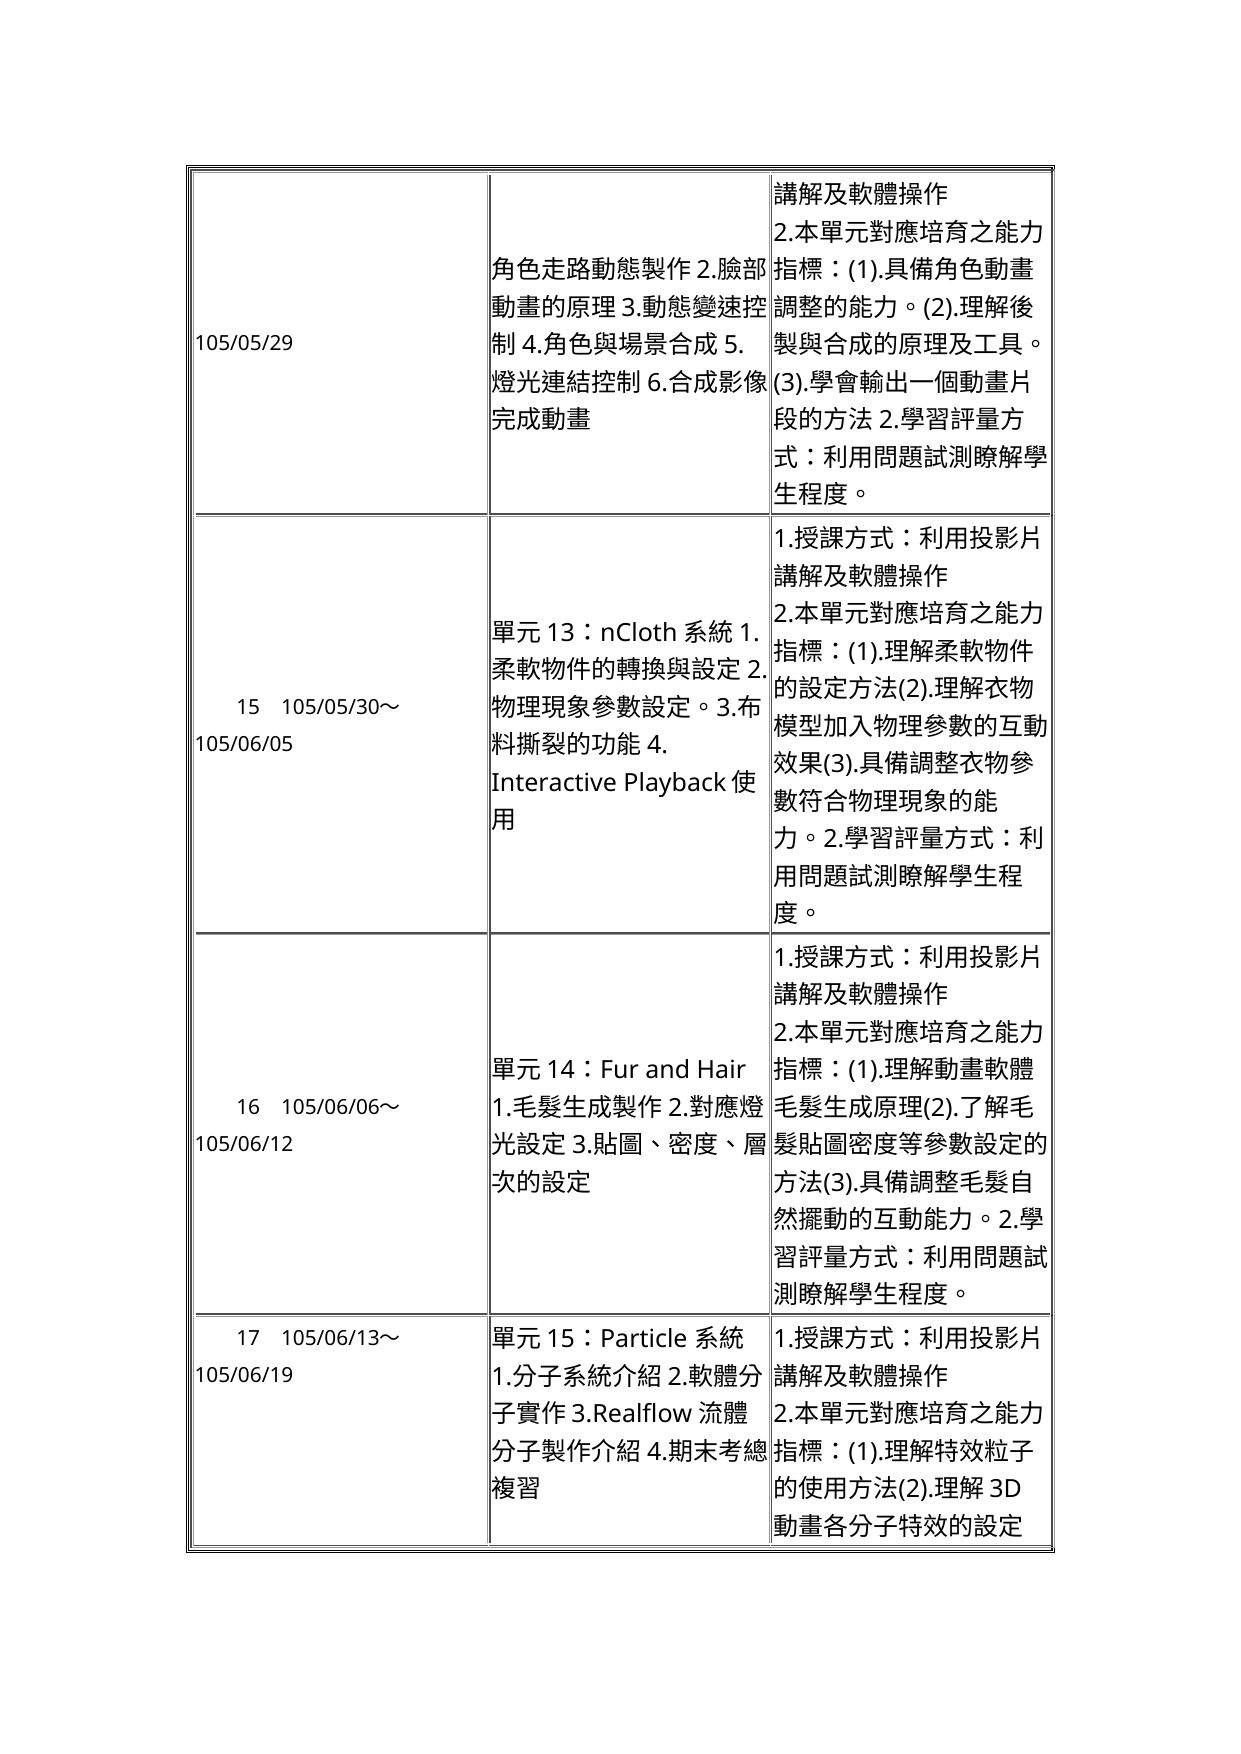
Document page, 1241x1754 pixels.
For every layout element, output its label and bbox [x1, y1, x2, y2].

table_cell [192, 171, 1051, 1547]
